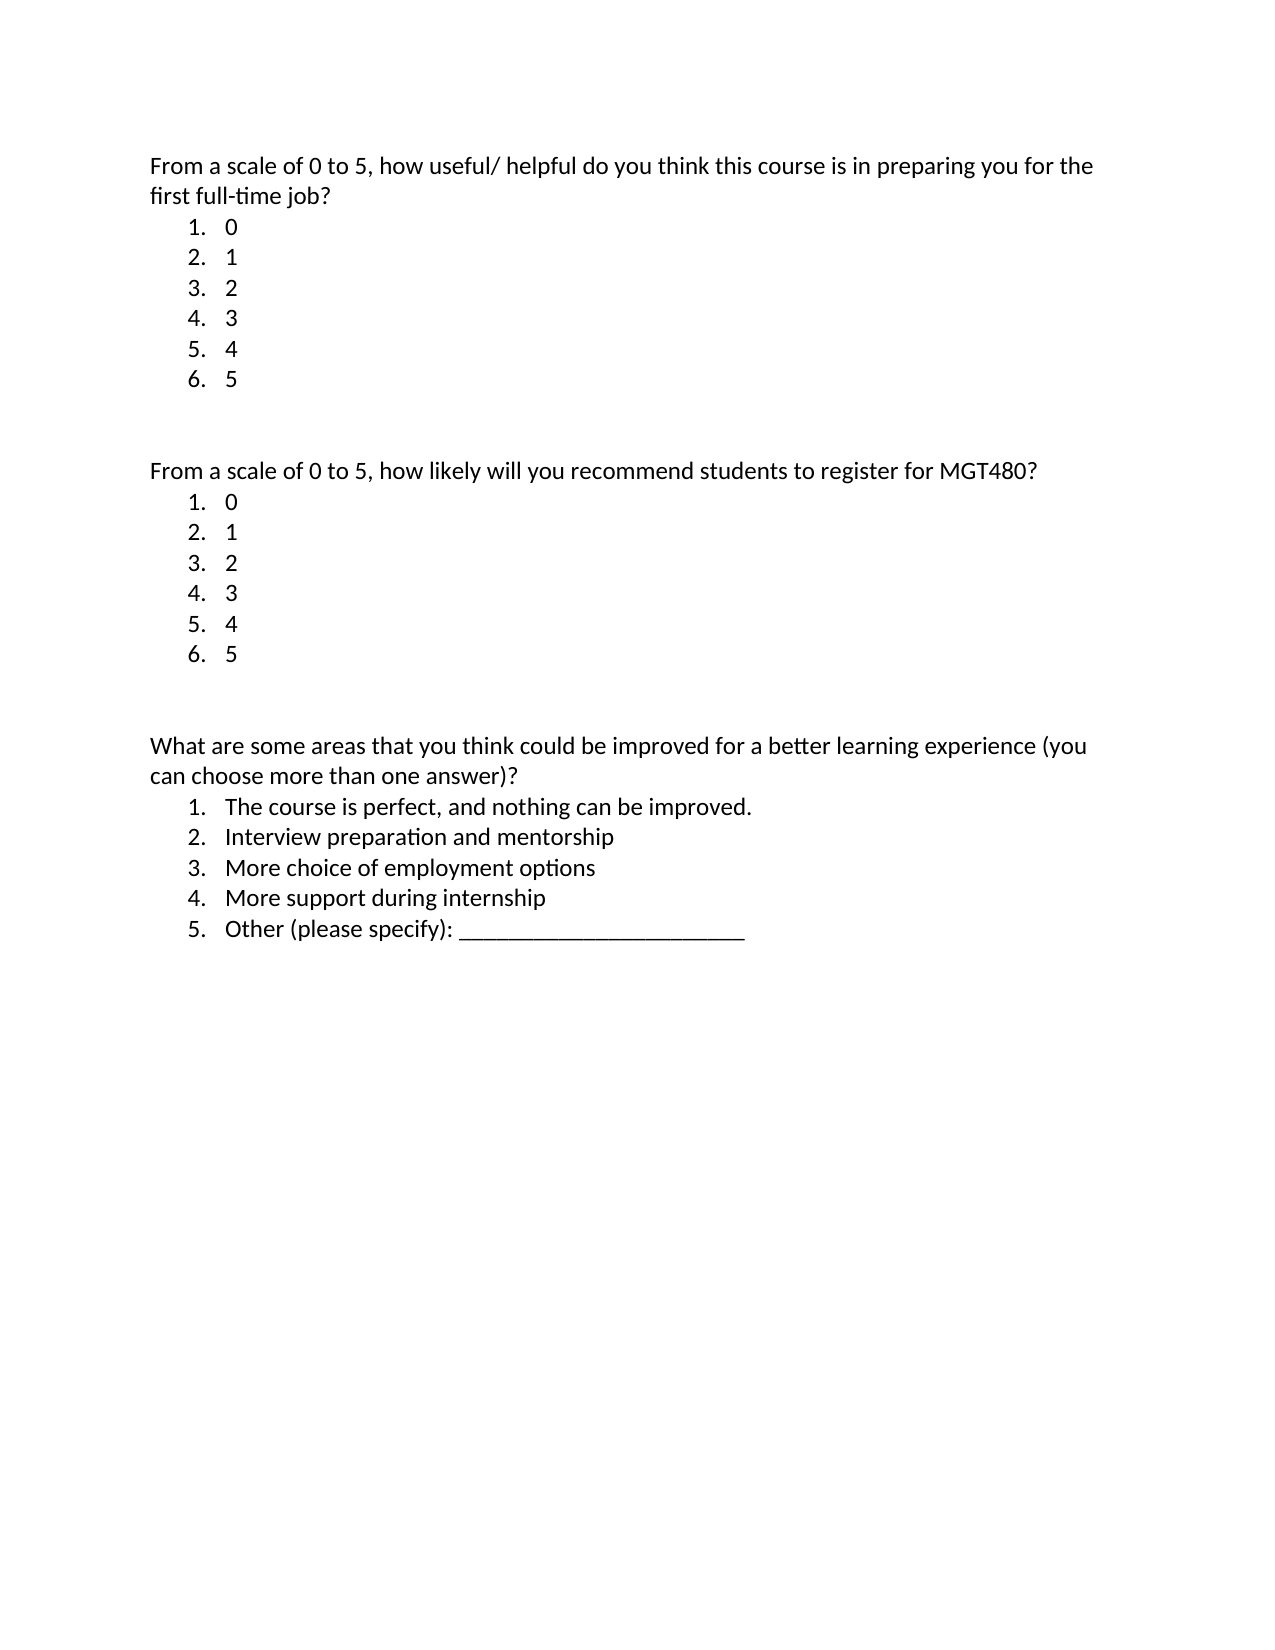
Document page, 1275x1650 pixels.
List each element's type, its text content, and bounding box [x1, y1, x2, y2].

list 1 [187, 242, 1125, 272]
text What are some areas that you think could be improved for a better learning experience (you can choose more than one answer)? [150, 730, 1125, 791]
list 3 [187, 303, 1125, 333]
text From a scale of 0 to 5, how likely will you recommend students to register for MGT480? [150, 455, 1125, 486]
list 4 [187, 608, 1125, 638]
list 0 [187, 486, 1125, 516]
list Other (please specify): _______________________ [187, 913, 1125, 943]
list 2 [187, 547, 1125, 577]
list 5 [187, 364, 1125, 394]
list The course is perfect, and nothing can be improved. [187, 791, 1125, 821]
list 4 [187, 333, 1125, 364]
list Interview preparation and mentorship [187, 821, 1125, 852]
list 5 [187, 638, 1125, 669]
list More support during internship [187, 882, 1125, 913]
list 3 [187, 577, 1125, 608]
list 0 [187, 211, 1125, 242]
list 2 [187, 272, 1125, 303]
list More choice of employment options [187, 852, 1125, 882]
text From a scale of 0 to 5, how useful/ helpful do you think this course is in preparing you for the first full-time job? [150, 150, 1125, 211]
list 1 [187, 516, 1125, 547]
